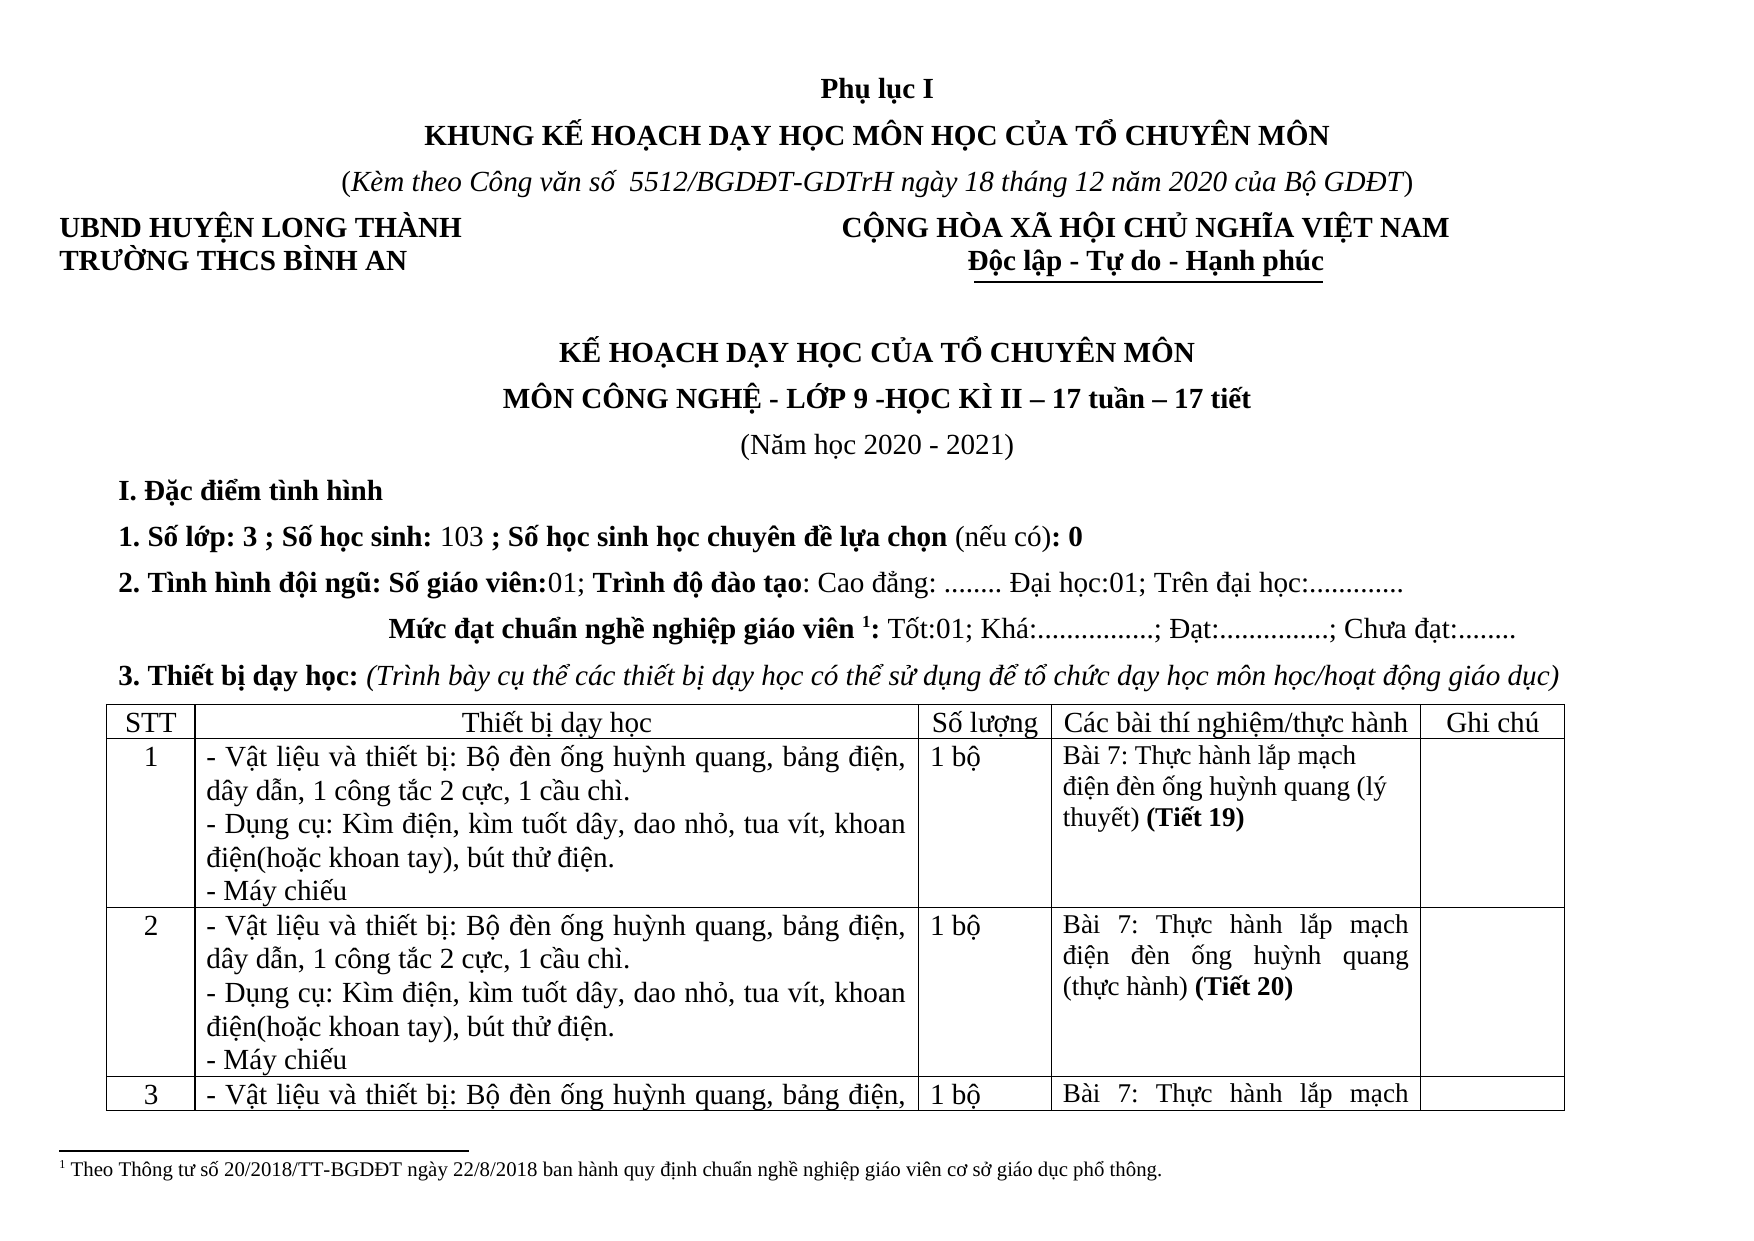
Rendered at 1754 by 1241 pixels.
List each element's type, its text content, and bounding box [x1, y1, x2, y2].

table_header CỘNG HÒA XÃ HỘI CHỦ NGHĨA VIỆT NAM Độc lập - Tự do - Hạnh phúc [727, 210, 1565, 277]
table_cell Bài 7: Thực hành lắp mạch điện đèn ống huỳnh quang (thực hành) (Tiết 20) [1052, 908, 1420, 1076]
table_header UBND HUYỆN LONG THÀNH TRƯỜNG THCS BÌNH AN [48, 210, 727, 277]
table_header STT [107, 705, 194, 738]
text KẾ HOẠCH DẠY HỌC CỦA TỔ CHUYÊN MÔN [59, 335, 1695, 369]
text Mức đạt chuẩn nghề nghiệp giáo viên : Tốt:01; Khá:................; Đạt:...............; Chưa đạt:........ [59, 612, 1695, 645]
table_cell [1052, 1077, 1420, 1110]
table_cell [196, 1077, 918, 1110]
table_cell 1 bộ [919, 908, 1051, 1076]
table_cell 3 [107, 1077, 194, 1110]
text I. Đặc điểm tình hình [59, 473, 1695, 507]
text MÔN CÔNG NGHỆ - LỚP 9 -HỌC KÌ II – 17 tuần – 17 tiết [59, 381, 1695, 415]
table_header Các bài thí nghiệm/thực hành [1052, 705, 1420, 738]
text Phụ lục I [59, 72, 1695, 105]
table_cell [1421, 739, 1564, 907]
text 1. Số lớp: 3 ; Số học sinh: 103 ; Số học sinh học chuyên đề lựa chọn (nếu có): 0 [59, 519, 1695, 553]
table_cell Bài 7: Thực hành lắp mạch điện đèn ống huỳnh quang (lý thuyết) (Tiết 19) [1052, 739, 1420, 907]
table_header Thiết bị dạy học [196, 705, 918, 738]
table_header Số lượng [919, 705, 1051, 738]
text KHUNG KẾ HOẠCH DẠY HỌC MÔN HỌC CỦA TỔ CHUYÊN MÔN [59, 118, 1695, 151]
table_cell [1421, 908, 1564, 1076]
table_cell 2 [107, 908, 194, 1076]
table_cell 1 bộ [919, 1077, 1051, 1110]
text (Năm học 2020 - 2021) [59, 427, 1695, 461]
table_header Ghi chú [1421, 705, 1564, 738]
table_cell 1 [107, 739, 194, 907]
text (Kèm theo Công văn số 5512/BGDĐT-GDTrH ngày 18 tháng 12 năm 2020 của Bộ GDĐT) [59, 164, 1695, 197]
text 2. Tình hình đội ngũ: Số giáo viên:01; Trình độ đào tạo: Cao đẳng: ........ Đại học:01; Trên đại học:............. [59, 566, 1695, 599]
table_cell 1 bộ [919, 739, 1051, 907]
table_cell [1421, 1077, 1564, 1110]
text 3. Thiết bị dạy học: (Trình bày cụ thể các thiết bị dạy học có thể sử dụng để tổ chức dạy học môn học/hoạt động giáo dục) [59, 658, 1695, 691]
